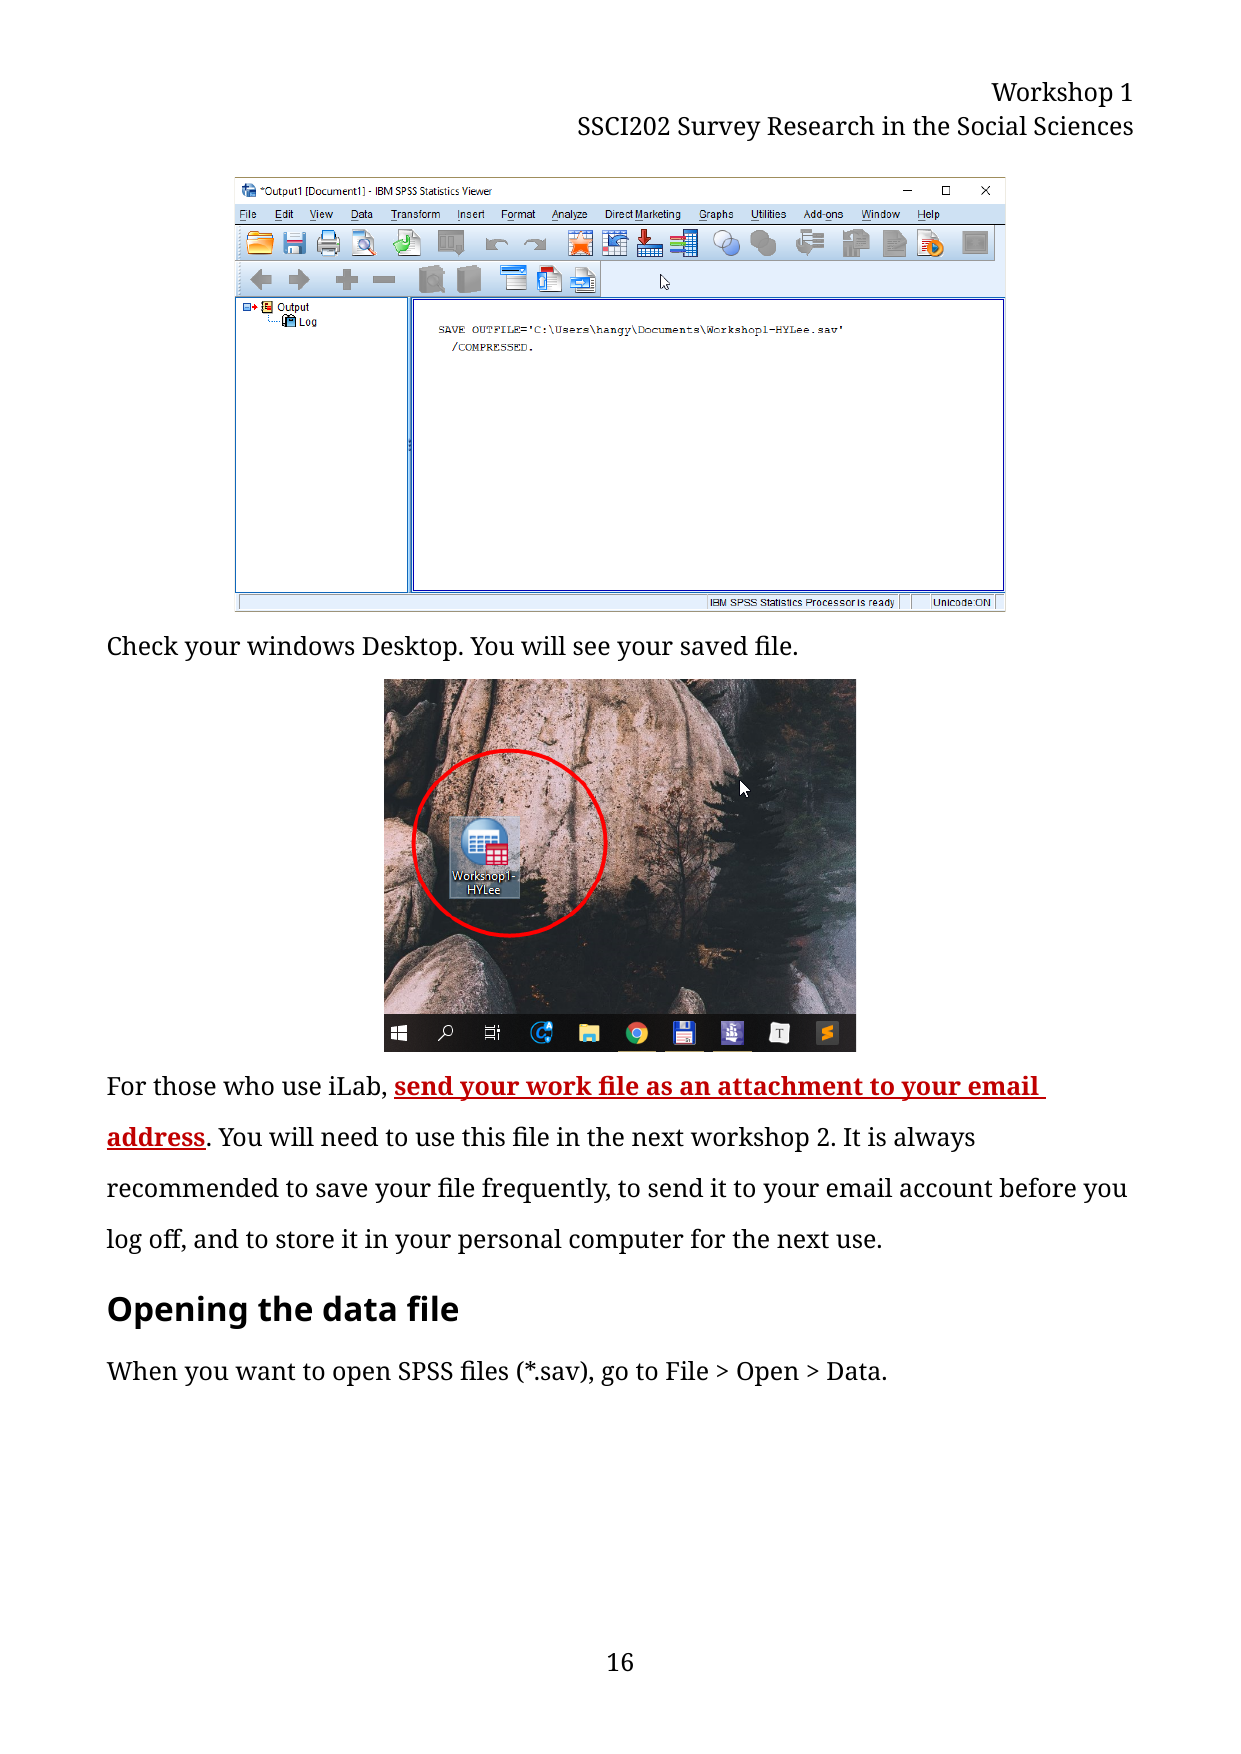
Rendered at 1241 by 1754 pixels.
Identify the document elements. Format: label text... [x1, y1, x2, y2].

text For those who use iLab, send your work file as an attachment to your email address. You will need to use this file in the next workshop 2. It is always recommended to save your file frequently, to send it to your email account before you log off, and to store it in your personal computer for the next use. [106, 1069, 1134, 1256]
subtitle Opening the data file [106, 1285, 1134, 1331]
picture [234, 177, 1006, 612]
text When you want to open SPSS files (*.sav), go to File > Open > Data. [106, 1353, 1134, 1387]
picture [384, 679, 857, 1052]
text Check your windows Desktop. You will see your saved file. [106, 628, 1134, 663]
